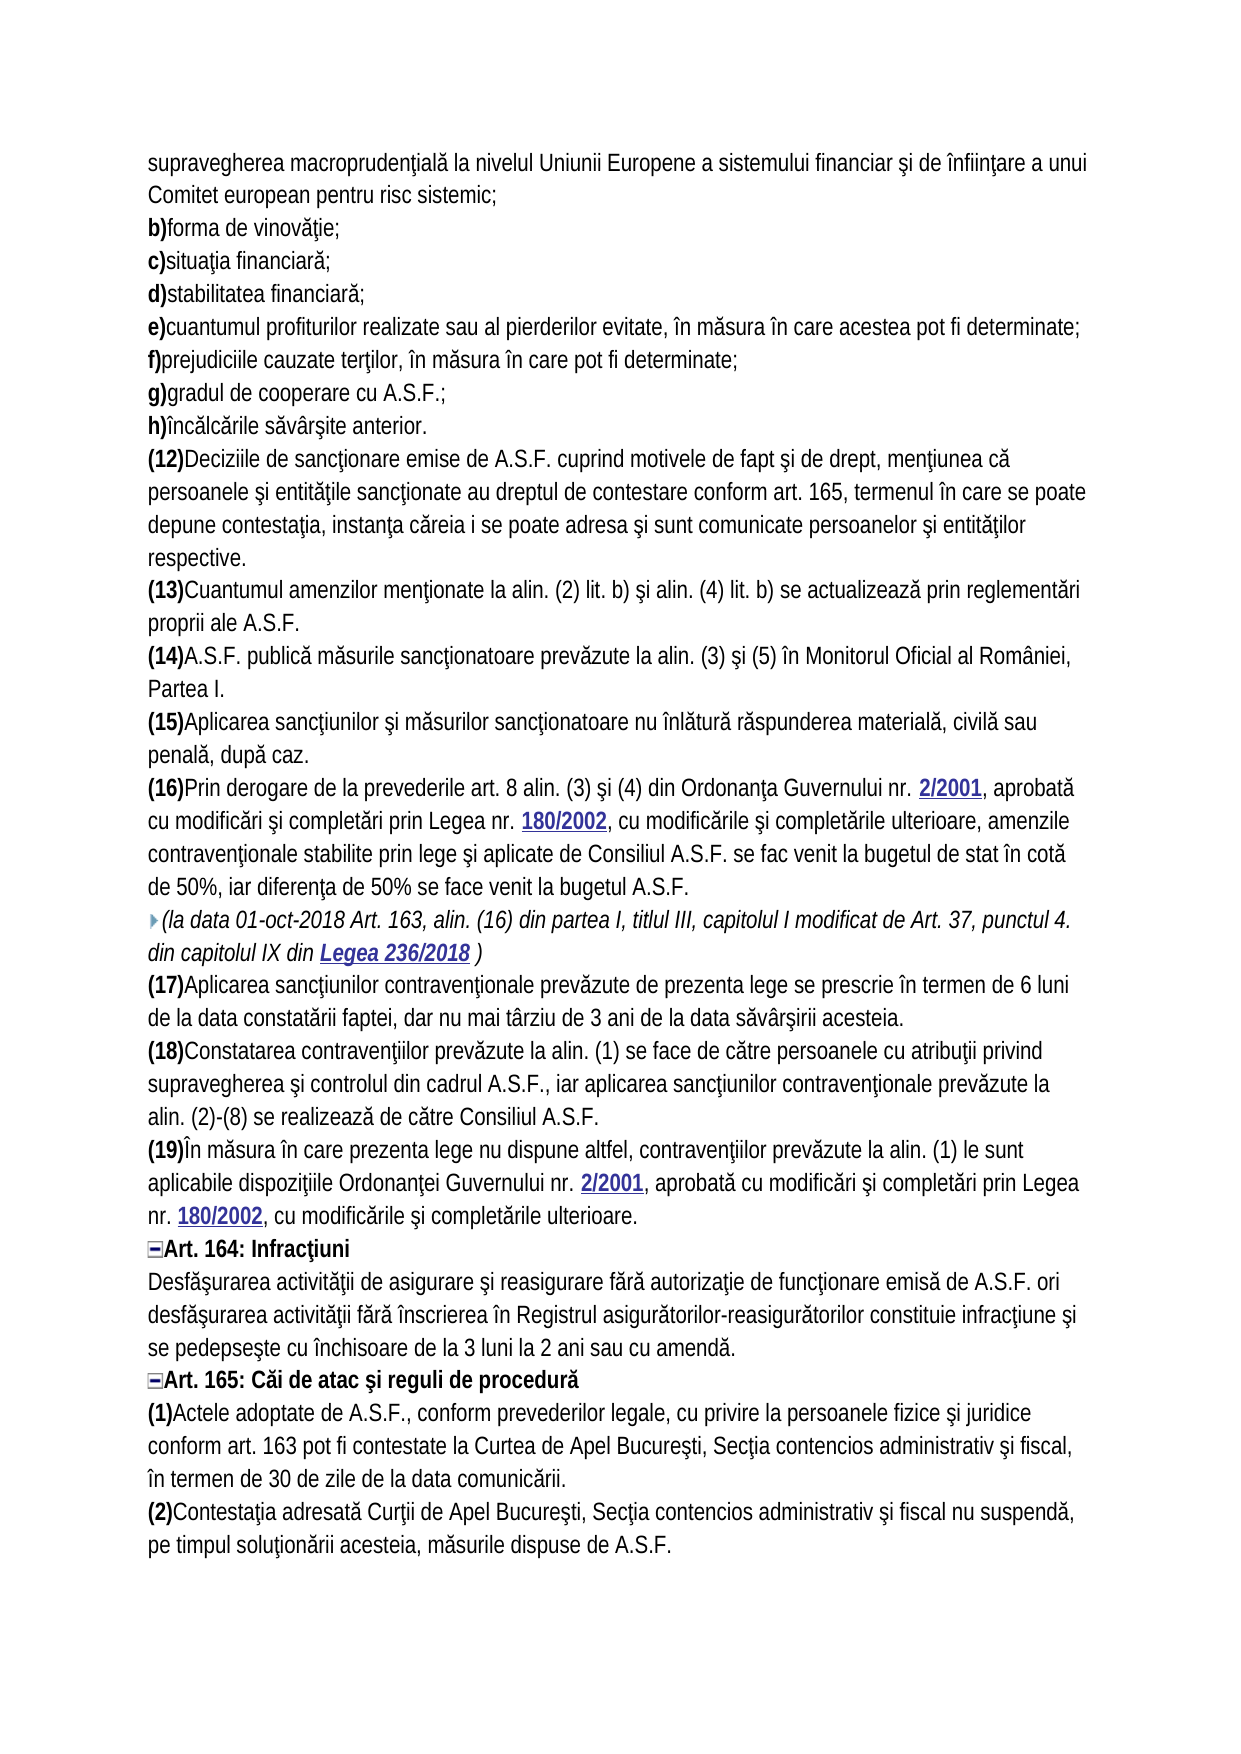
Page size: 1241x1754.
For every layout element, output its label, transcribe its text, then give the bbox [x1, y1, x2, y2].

text (15)Aplicarea sancţiunilor şi măsurilor sancţionatoare nu înlătură răspunderea materială, civilă sau penală, după caz. [148, 707, 1093, 769]
text e)cuantumul profiturilor realizate sau al pierderilor evitate, în măsura în care acestea pot fi determinate; [148, 312, 1093, 341]
text g)gradul de cooperare cu A.S.F.; [148, 378, 1093, 407]
text d)stabilitatea financiară; [148, 279, 1093, 308]
text (14)A.S.F. publică măsurile sancţionatoare prevăzute la alin. (3) şi (5) în Monitorul Oficial al României, Partea I. [148, 641, 1093, 703]
text (17)Aplicarea sancţiunilor contravenţionale prevăzute de prezenta lege se prescrie în termen de 6 luni de la data constatării faptei, dar nu mai târziu de 3 ani de la data săvârşirii acesteia. [148, 971, 1093, 1032]
text b)forma de vinovăţie; [148, 213, 1093, 242]
text (18)Constatarea contravenţiilor prevăzute la alin. (1) se face de către persoanele cu atribuţii privind supravegherea şi controlul din cadrul A.S.F., iar aplicarea sancţiunilor contravenţionale prevăzute la alin. (2)-(8) se realizează de către Consiliul A.S.F. [148, 1036, 1093, 1131]
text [148, 148, 1093, 209]
text (1)Actele adoptate de A.S.F., conform prevederilor legale, cu privire la persoanele fizice şi juridice conform art. 163 pot fi contestate la Curtea de Apel Bucureşti, Secţia contencios administrativ şi fiscal, în termen de 30 de zile de la data comunicării. [148, 1398, 1093, 1493]
text Desfăşurarea activităţii de asigurare şi reasigurare fără autorizaţie de funcţionare emisă de A.S.F. ori desfăşurarea activităţii fără înscrierea în Registrul asigurătorilor-reasigurătorilor constituie infracţiune şi se pedepseşte cu închisoare de la 3 luni la 2 ani sau cu amendă. [148, 1267, 1093, 1361]
text (2)Contestaţia adresată Curţii de Apel Bucureşti, Secţia contencios administrativ şi fiscal nu suspendă, pe timpul soluţionării acesteia, măsurile dispuse de A.S.F. [148, 1497, 1093, 1559]
text (16)Prin derogare de la prevederile art. 8 alin. (3) şi (4) din Ordonanţa Guvernului nr. 2/2001, aprobată cu modificări şi completări prin Legea nr. 180/2002, cu modificările şi completările ulterioare, amenzile contravenţionale stabilite prin lege şi aplicate de Consiliul A.S.F. se fac venit la bugetul de stat în cotă de 50%, iar diferenţa de 50% se face venit la bugetul A.S.F. (la data 01-oct-2018 Art. 163, alin. (16) din partea I, titlul III, capitolul I modificat de Art. 37, punctul 4. din capitolul IX din Legea 236/2018 ) [148, 773, 1093, 966]
text (13)Cuantumul amenzilor menţionate la alin. (2) lit. b) şi alin. (4) lit. b) se actualizează prin reglementări proprii ale A.S.F. [148, 576, 1093, 637]
text Art. 165: Căi de atac şi reguli de procedură [148, 1366, 1093, 1394]
picture [147, 914, 162, 929]
text c)situaţia financiară; [148, 246, 1093, 275]
picture [147, 1373, 164, 1389]
text h)încălcările săvârşite anterior. [148, 411, 1093, 439]
picture [147, 1241, 164, 1258]
text (19)În măsura în care prezenta lege nu dispune altfel, contravenţiilor prevăzute la alin. (1) le sunt aplicabile dispoziţiile Ordonanţei Guvernului nr. 2/2001, aprobată cu modificări şi completări prin Legea nr. 180/2002, cu modificările şi completările ulterioare. [148, 1135, 1093, 1229]
text (12)Deciziile de sancţionare emise de A.S.F. cuprind motivele de fapt şi de drept, menţiunea că persoanele şi entităţile sancţionate au dreptul de contestare conform art. 165, termenul în care se poate depune contestaţia, instanţa căreia i se poate adresa şi sunt comunicate persoanelor şi entităţilor respective. [148, 444, 1093, 571]
text f)prejudiciile cauzate terţilor, în măsura în care pot fi determinate; [148, 345, 1093, 374]
text Art. 164: Infracţiuni [148, 1234, 1093, 1262]
